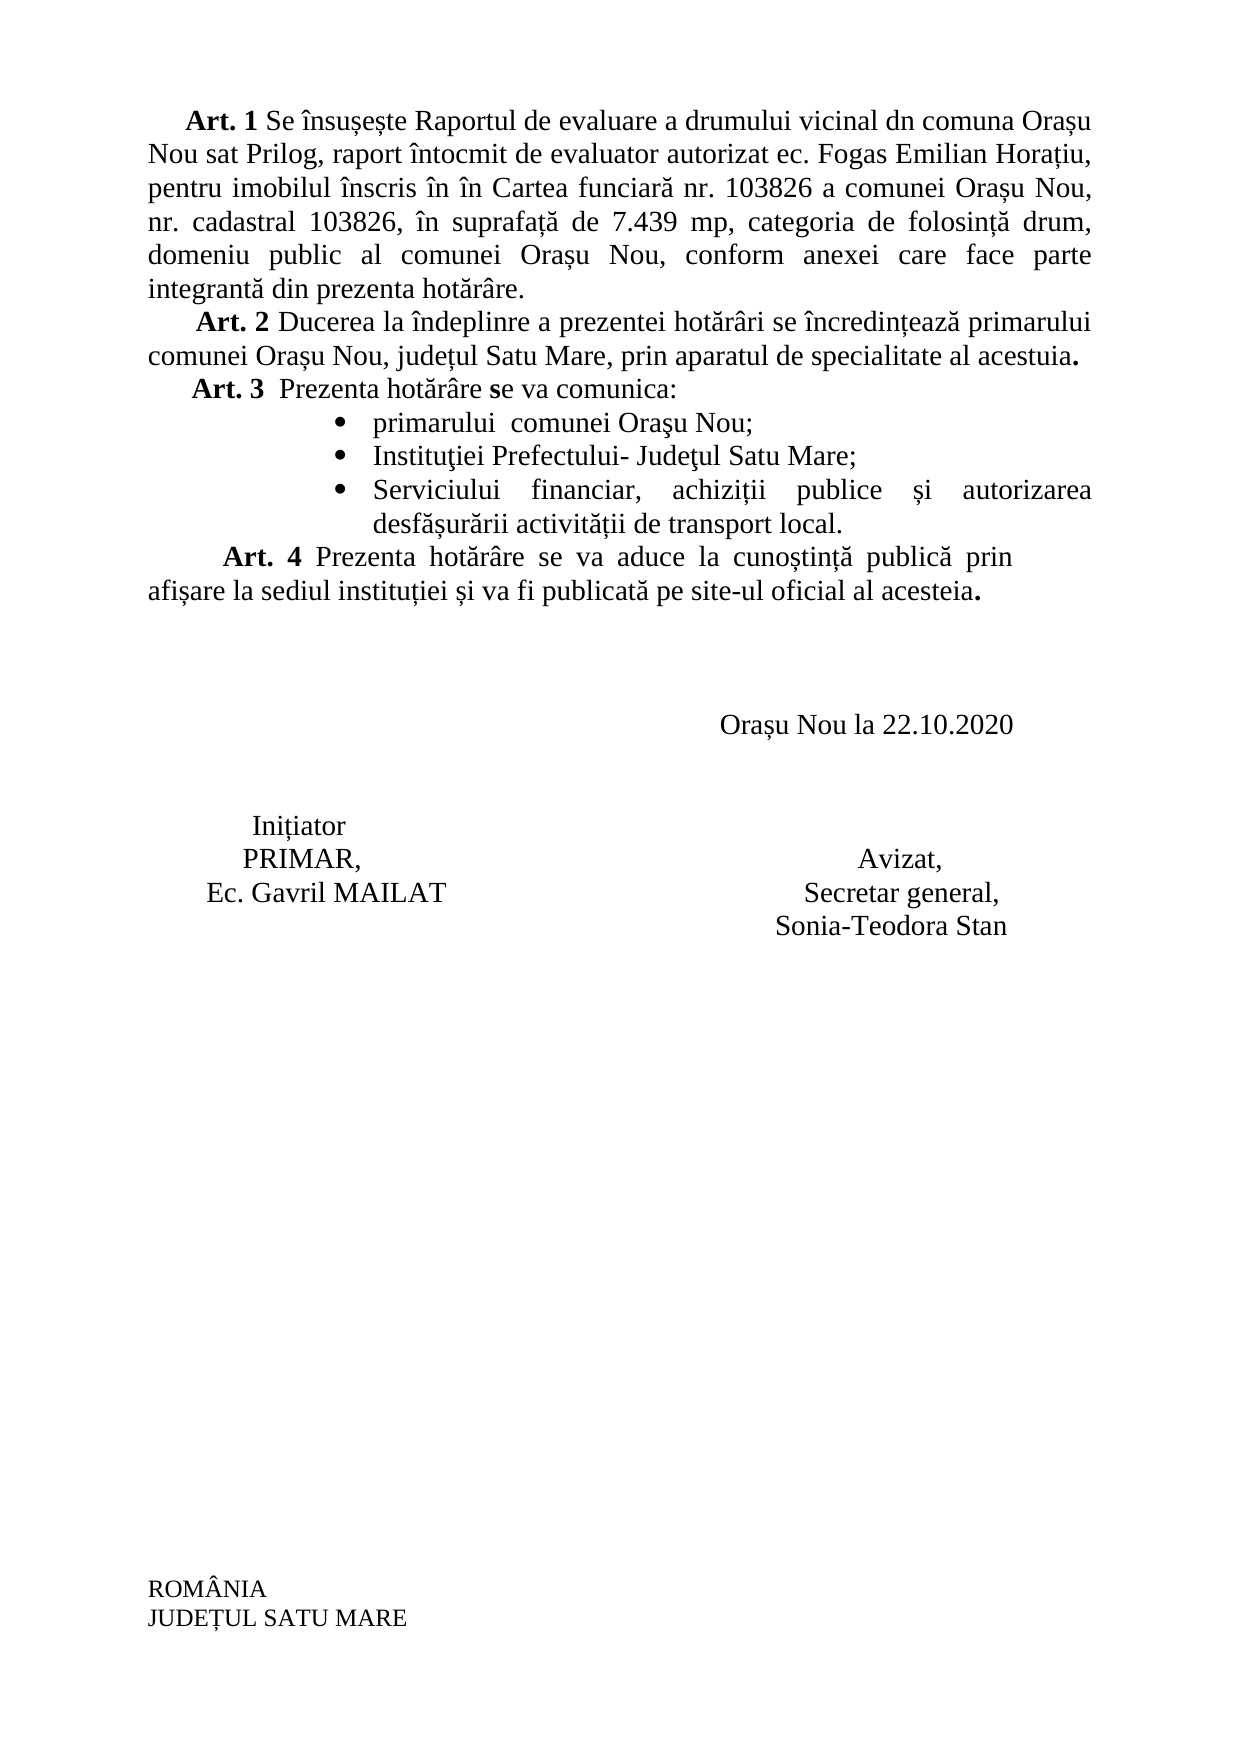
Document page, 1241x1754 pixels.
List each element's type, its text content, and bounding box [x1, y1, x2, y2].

text Art. 2 Ducerea la îndeplinre a prezentei hotărâri se încredințează primarului comunei Orașu Nou, județul Satu Mare, prin aparatul de specialitate al acestuia. [148, 304, 1093, 371]
list Instituţiei Prefectului- Judeţul Satu Mare; [335, 438, 1093, 472]
text JUDEȚUL SATU MARE [148, 1603, 1093, 1632]
text Sonia-Teodora Stan [598, 908, 1013, 942]
text Orașu Nou la 22.10.2020 [148, 707, 1013, 741]
list Serviciului financiar, achiziții publice și autorizarea desfășurării activității de transport local. [335, 472, 1093, 539]
text Art. 4 Prezenta hotărâre se va aduce la cunoștință publică prin afișare la sediul instituției și va fi publicată pe site-ul oficial al acesteia. [148, 539, 1013, 606]
text Ec. Gavril MAILAT Secretar general, [148, 875, 1013, 908]
text ROMÂNIA [148, 1574, 1093, 1603]
list primarului comunei Oraşu Nou; [335, 405, 1093, 438]
text Art. 3 Prezenta hotărâre se va comunica: [148, 371, 1093, 405]
text Nou sat Prilog, raport întocmit de evaluator autorizat ec. Fogas Emilian Horațiu, pentru imobilul înscris în în Cartea funciară nr. 103826 a comunei Orașu Nou, nr. cadastral 103826, în suprafață de 7.439 mp, categoria de folosință drum, domeniu public al comunei Orașu Nou, conform anexei care face parte integrantă din prezenta hotărâre. [148, 137, 1093, 304]
text Inițiator PRIMAR, Avizat, [148, 808, 1013, 875]
text Art. 1 Se însușește Raportul de evaluare a drumului vicinal dn comuna Orașu [185, 103, 1093, 137]
